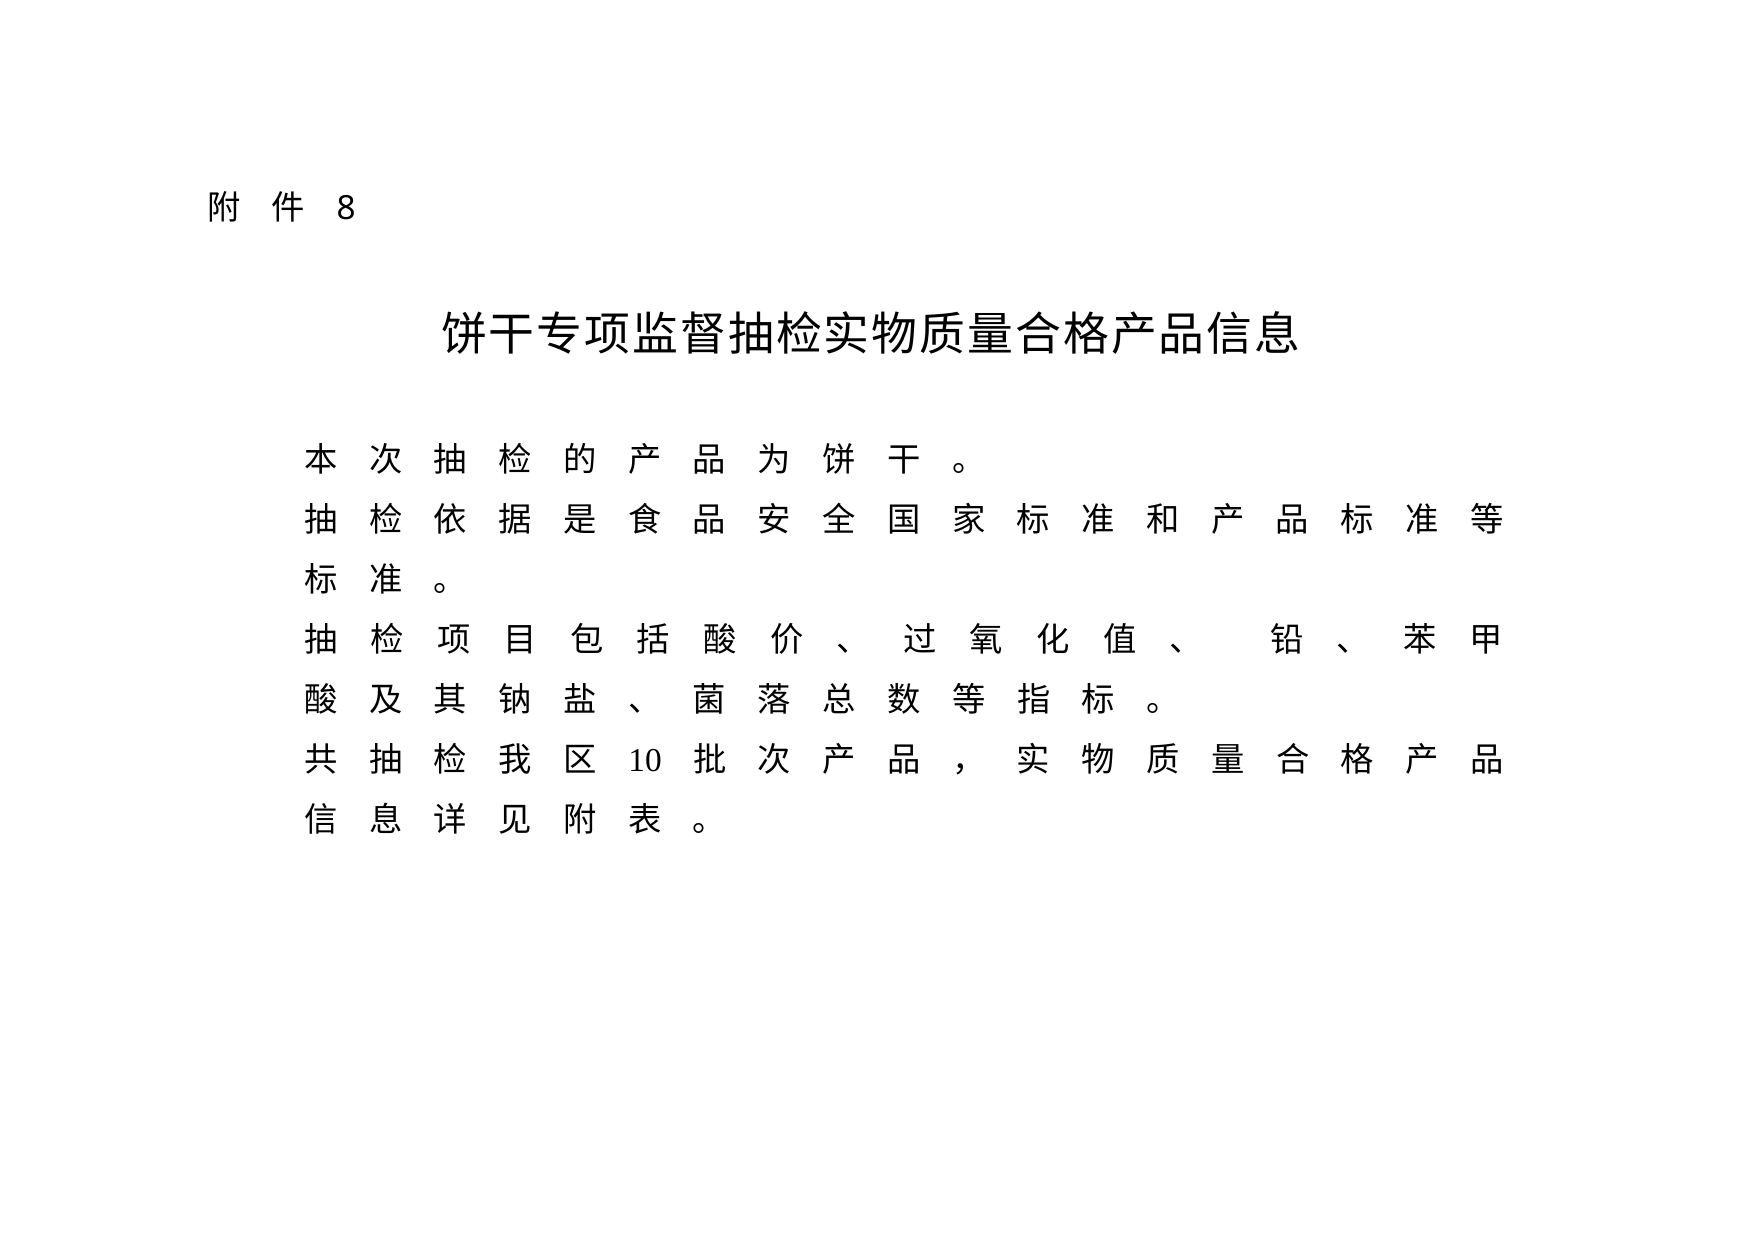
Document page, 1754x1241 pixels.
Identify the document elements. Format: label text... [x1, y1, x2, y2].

text 附件8 [207, 175, 1535, 235]
text 饼干专项监督抽检实物质量合格产品信息 [207, 298, 1535, 364]
text 抽检项目包括酸价、过氧化值、 铅、苯甲酸及其钠盐、菌落总数等指标。 [272, 607, 1535, 727]
text 抽检依据是食品安全国家标准和产品标准等标准。 [272, 487, 1535, 607]
text 共抽检我区10批次产品，实物质量合格产品信息详见附表。 [272, 727, 1535, 847]
text 本次抽检的产品为饼干。 [272, 426, 1535, 487]
